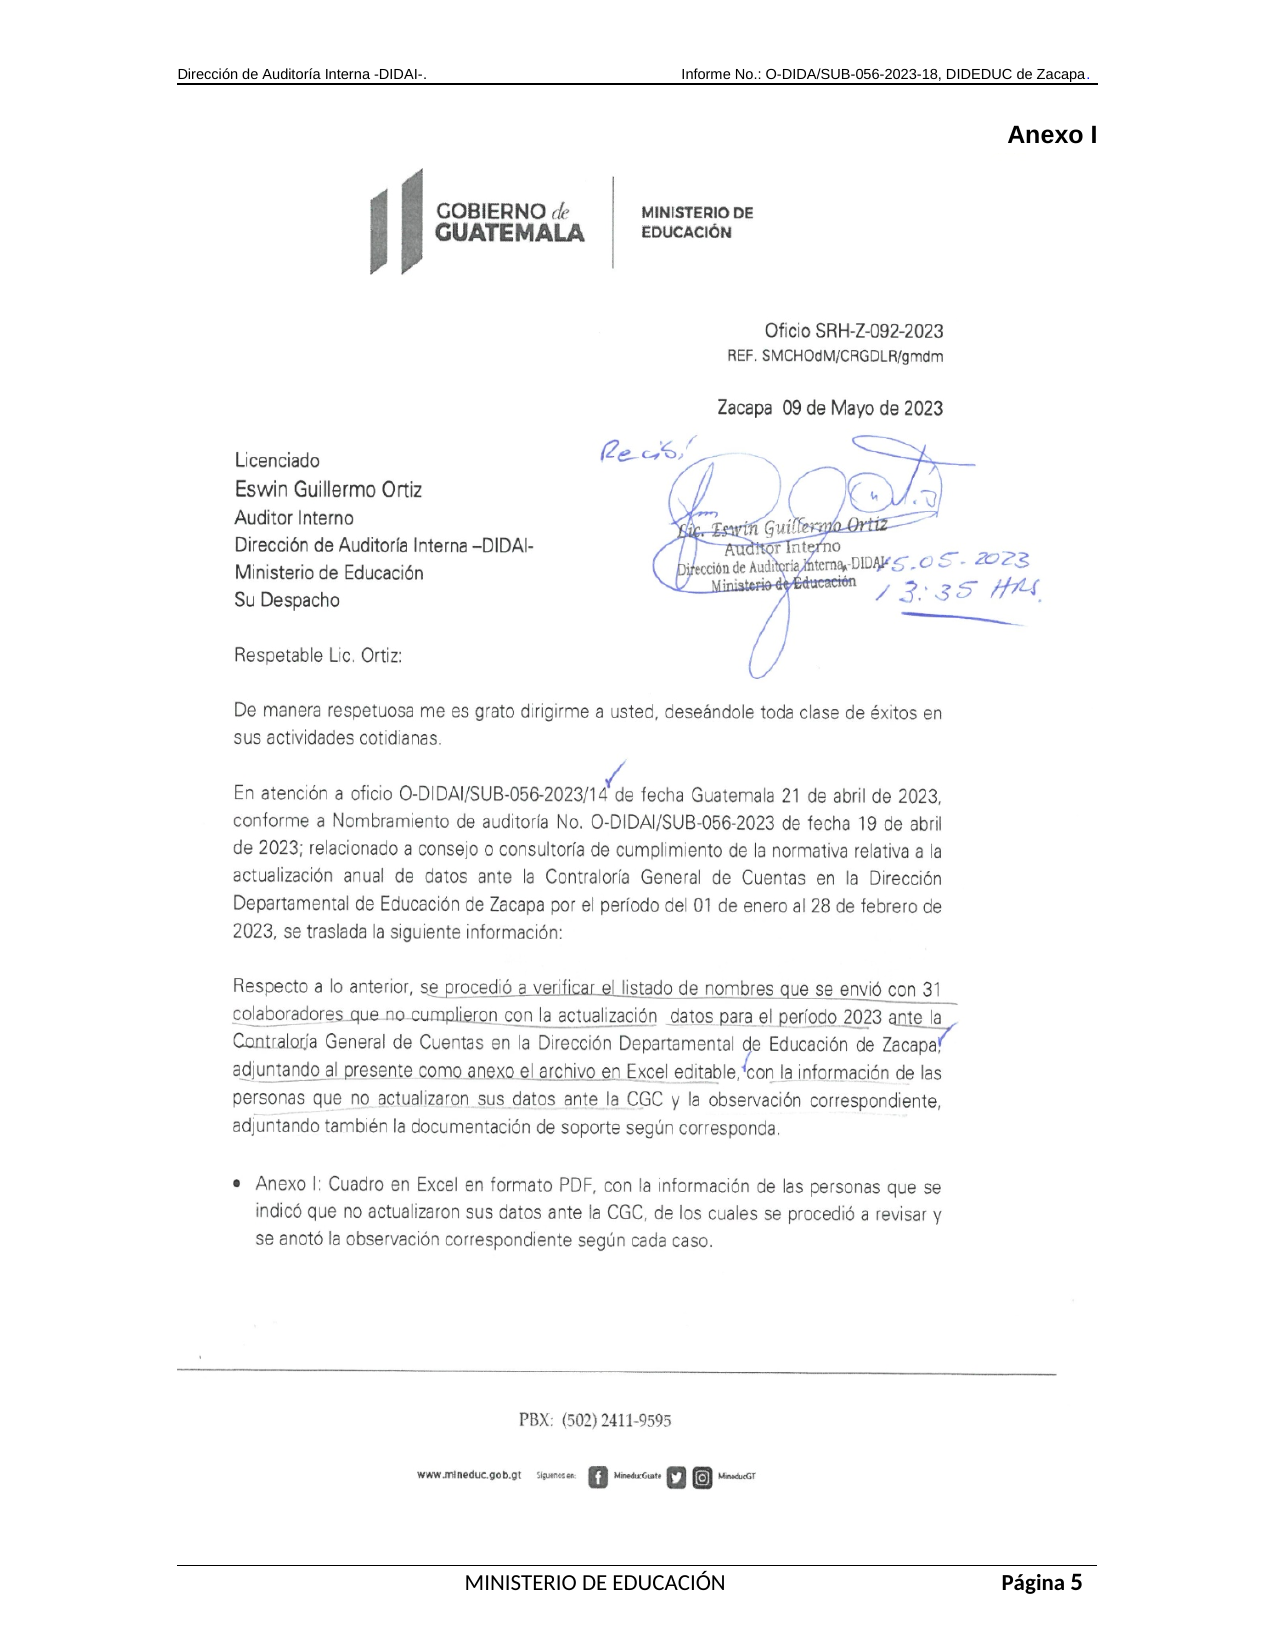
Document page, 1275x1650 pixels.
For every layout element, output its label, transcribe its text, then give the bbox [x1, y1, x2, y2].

picture [177, 153, 1098, 1525]
text Anexo I [177, 121, 1097, 149]
